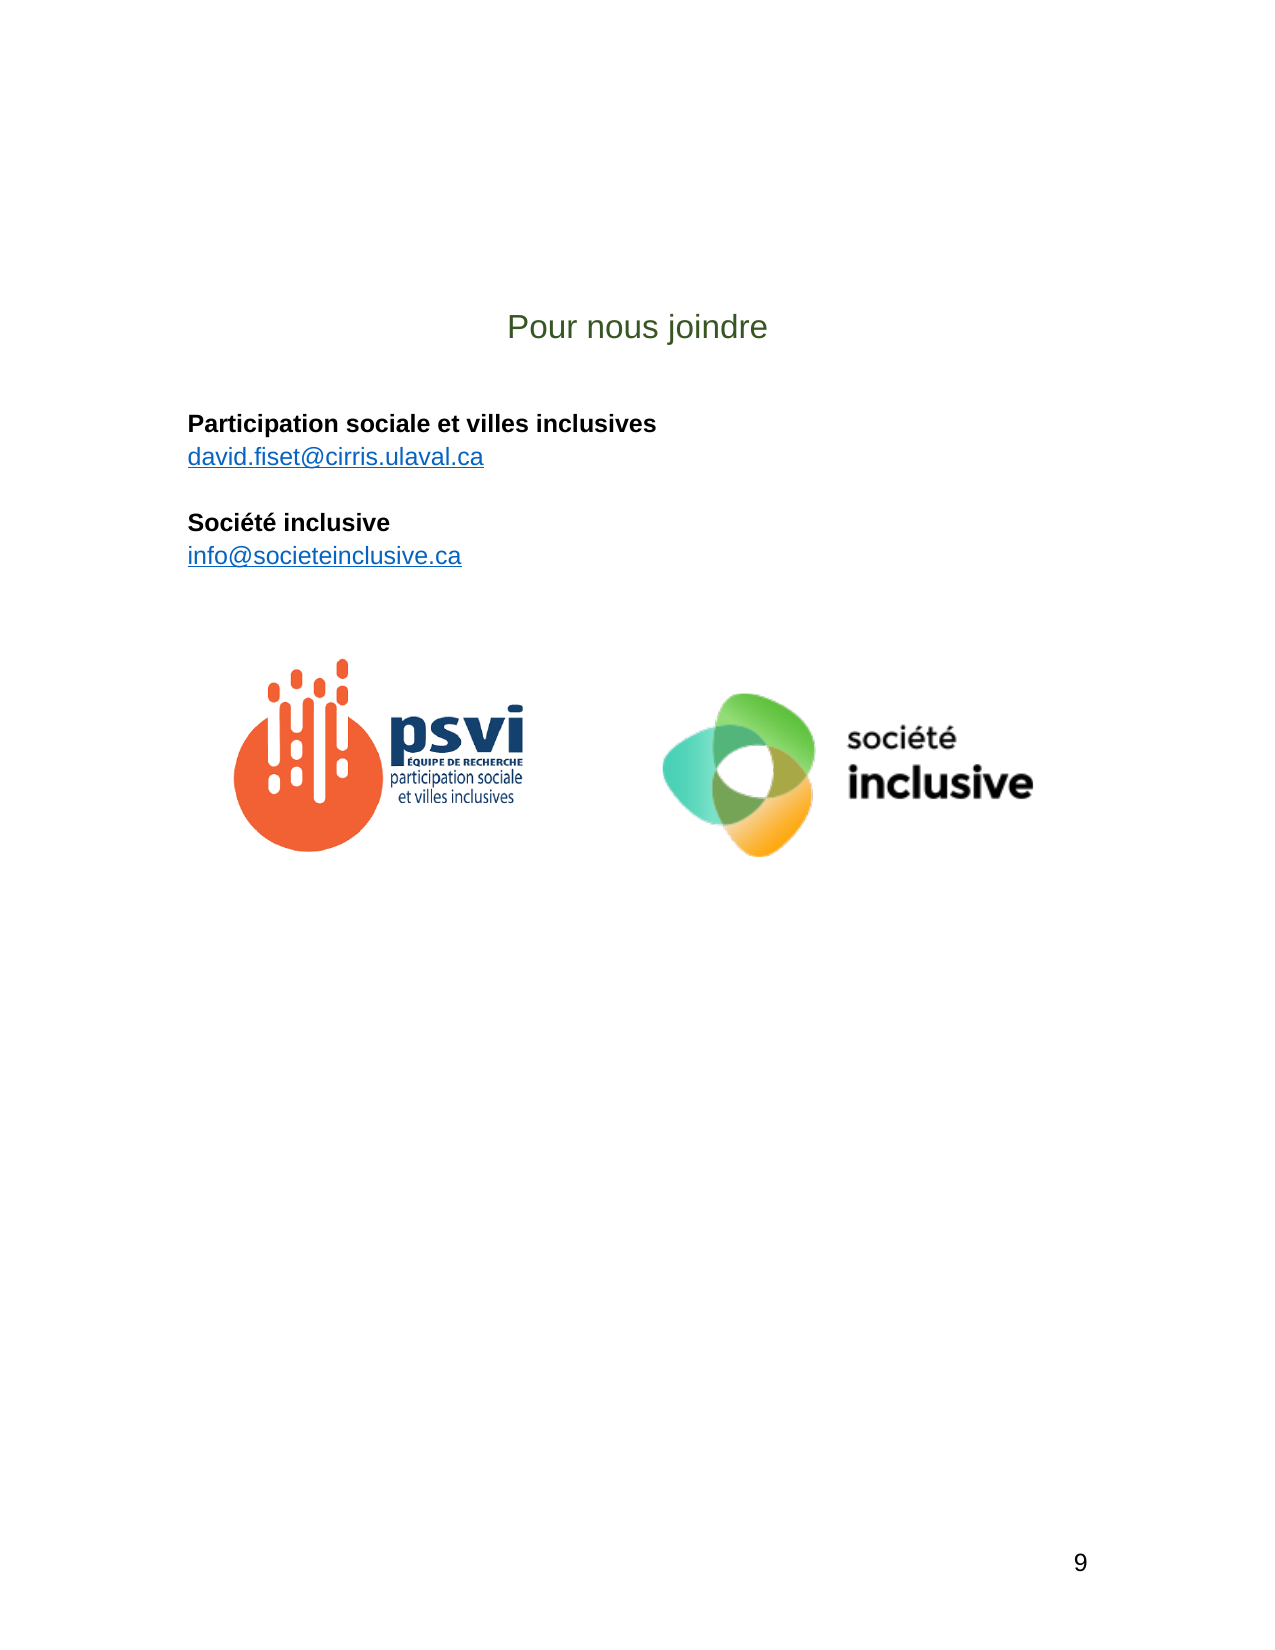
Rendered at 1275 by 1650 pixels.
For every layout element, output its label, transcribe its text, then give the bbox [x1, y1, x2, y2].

text info@societeinclusive.ca [187, 541, 1087, 570]
text Société inclusive [187, 508, 1087, 537]
text Participation sociale et villes inclusives [187, 409, 1087, 438]
picture [215, 640, 540, 870]
text david.fiset@cirris.ulaval.ca [187, 442, 1087, 471]
subtitle Pour nous joindre [187, 307, 1087, 346]
picture [644, 681, 1060, 870]
